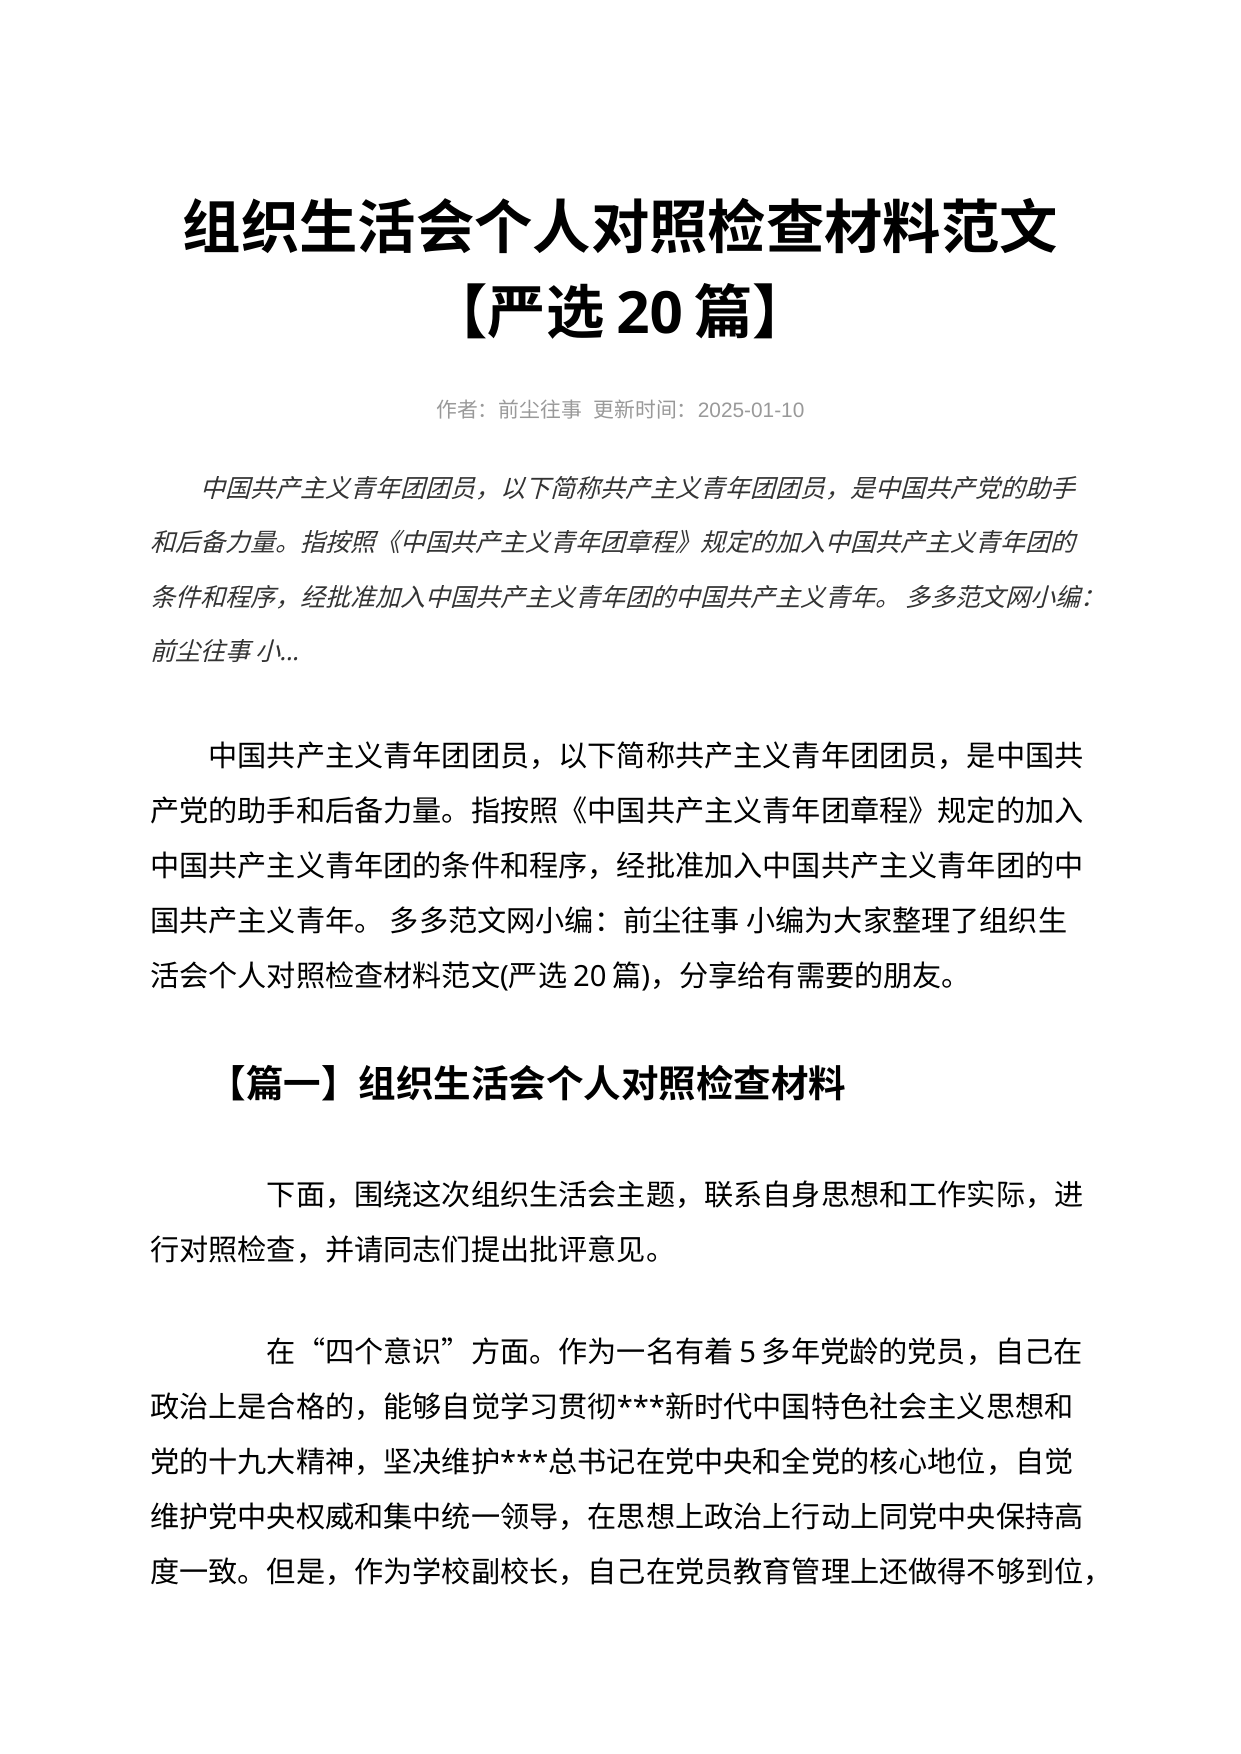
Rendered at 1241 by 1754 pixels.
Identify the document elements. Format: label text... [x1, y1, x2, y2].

text 下面，围绕这次组织生活会主题，联系自身思想和工作实际，进行对照检查，并请同志们提出批评意见。 [150, 1172, 1090, 1269]
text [150, 1328, 1090, 1590]
text 作者：前尘往事 更新时间：2025-01-10 [150, 397, 1090, 421]
text 中国共产主义青年团团员，以下简称共产主义青年团团员，是中国共产党的助手和后备力量。指按照《中国共产主义青年团章程》规定的加入中国共产主义青年团的条件和程序，经批准加入中国共产主义青年团的中国共产主义青年。 多多范文网小编：前尘往事 小编为大家整理了组织生活会个人对照检查材料范文(严选20篇)，分享给有需要的朋友。 [150, 733, 1090, 994]
text 【篇一】组织生活会个人对照检查材料 [150, 1054, 1090, 1108]
text 中国共产主义青年团团员，以下简称共产主义青年团团员，是中国共产党的助手和后备力量。指按照《中国共产主义青年团章程》规定的加入中国共产主义青年团的条件和程序，经批准加入中国共产主义青年团的中国共产主义青年。 多多范文网小编：前尘往事 小... [150, 468, 1090, 668]
subtitle 组织生活会个人对照检查材料范文【严选20篇】 [150, 181, 1090, 351]
